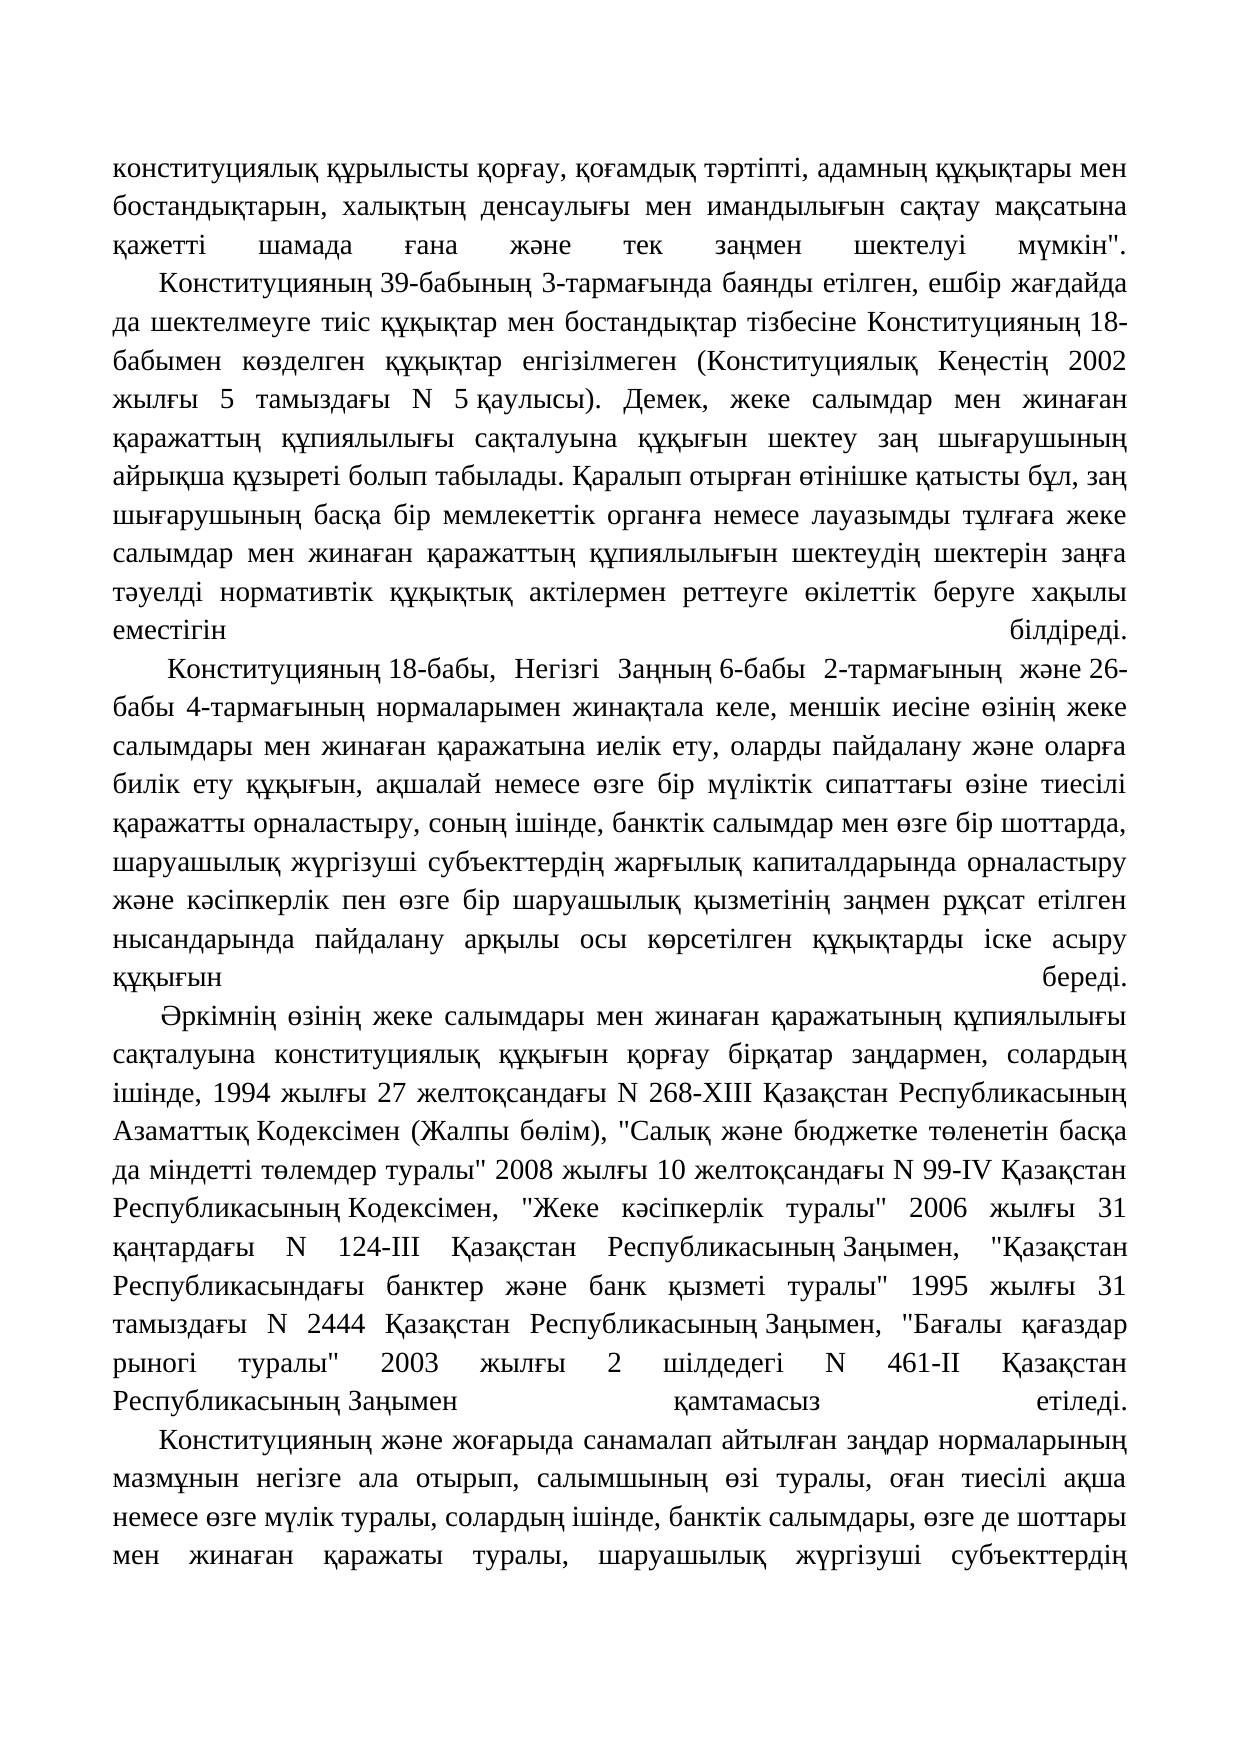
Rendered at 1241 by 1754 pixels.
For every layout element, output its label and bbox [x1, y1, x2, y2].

text [112, 150, 1128, 1571]
